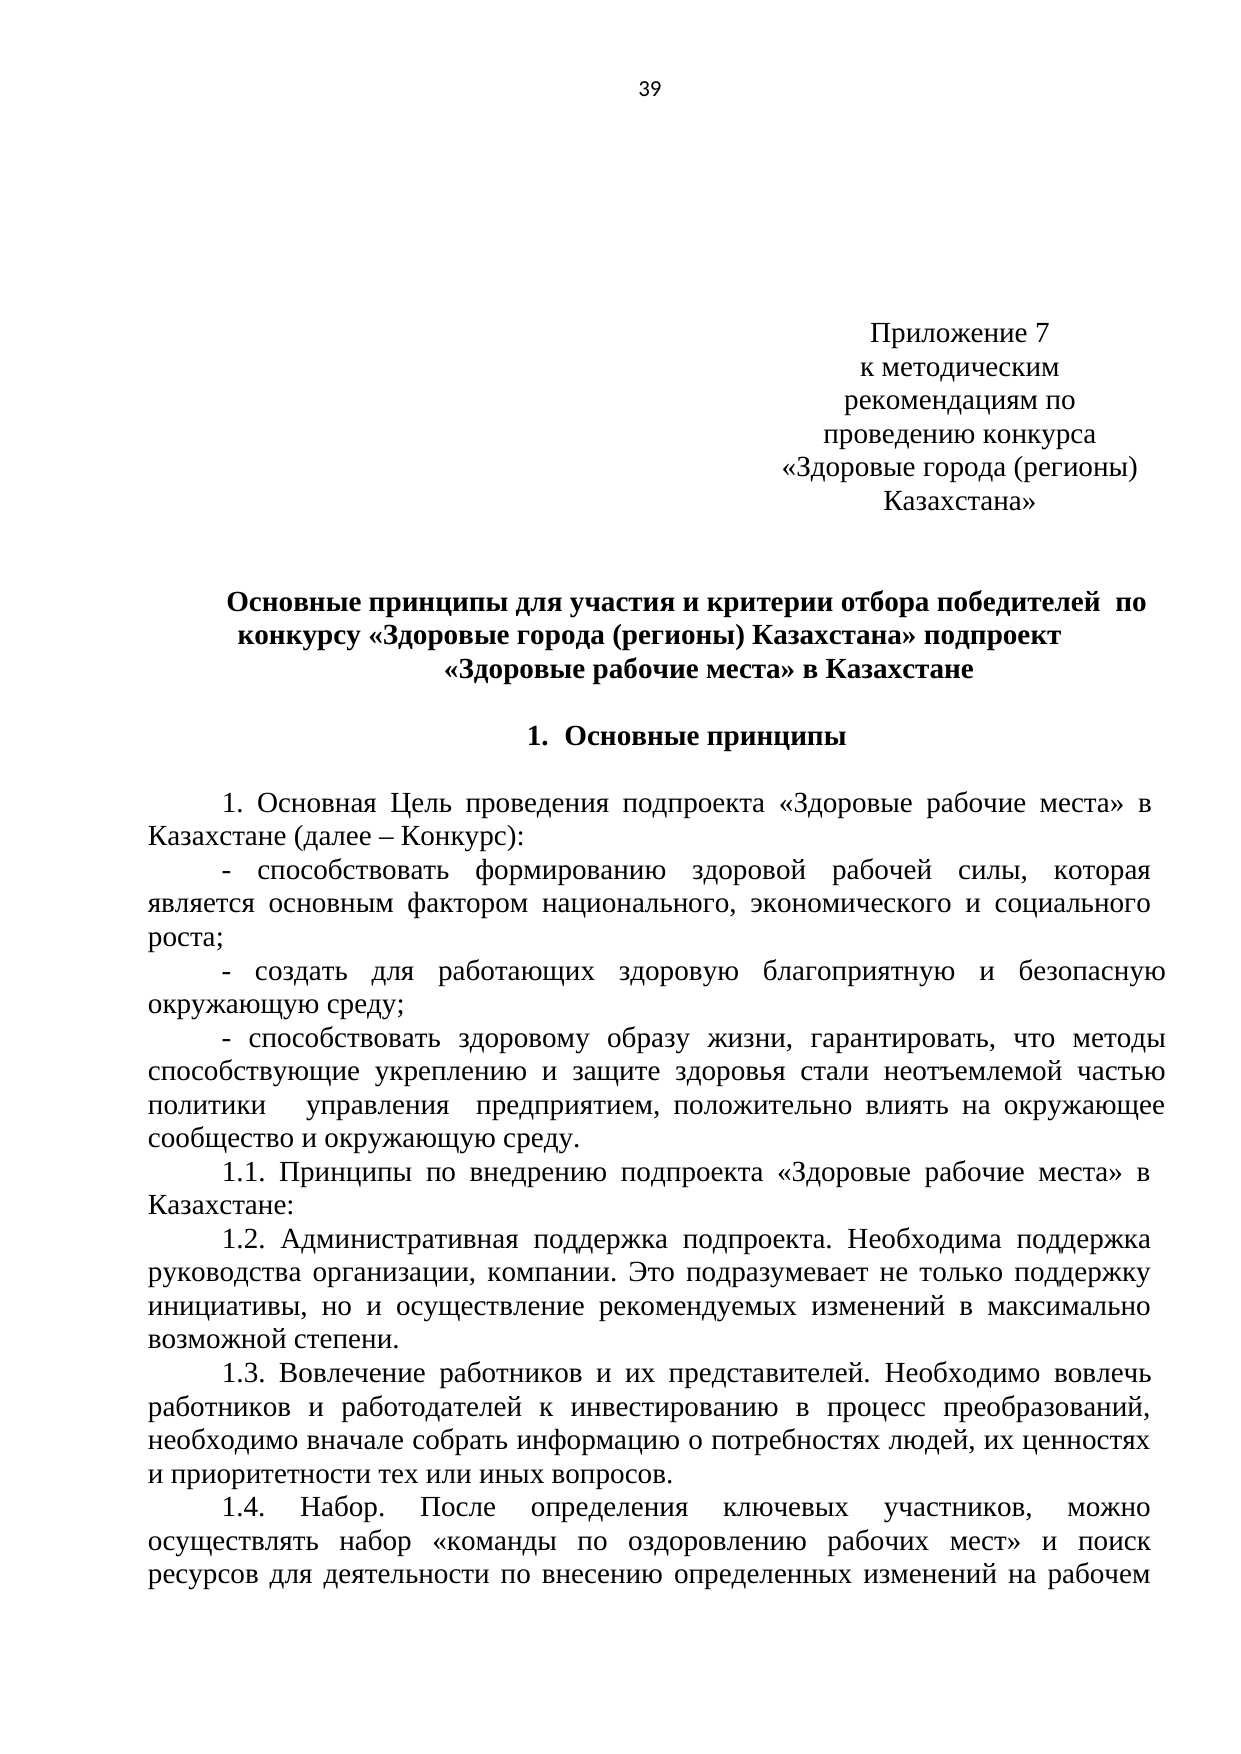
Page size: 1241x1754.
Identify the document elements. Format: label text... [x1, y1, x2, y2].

text Основные принципы для участия и критерии отбора победителей по конкурсу «Здоровые города (регионы) Казахстана» подпроект [148, 584, 1152, 651]
list Основные принципы [222, 718, 1152, 751]
text - способствовать формированию здоровой рабочей силы, которая является основным фактором национального, экономического и социального роста; [148, 852, 1152, 953]
text 1.3. Вовлечение работников и их представителей. Необходимо вовлечь работников и работодателей к инвестированию в процесс преобразований, необходимо вначале собрать информацию о потребностях людей, их ценностях и приоритетности тех или иных вопросов. [148, 1355, 1152, 1489]
text 1.1. Принципы по внедрению подпроекта «Здоровые рабочие места» в Казахстане: [148, 1154, 1152, 1221]
text - создать для работающих здоровую благоприятную и безопасную окружающую среду; [148, 953, 1166, 1020]
text 1.2. Административная поддержка подпроекта. Необходима поддержка руководства организации, компании. Это подразумевает не только поддержку инициативы, но и осуществление рекомендуемых изменений в максимально возможной степени. [148, 1221, 1152, 1355]
text к методическим рекомендациям по проведению конкурса «Здоровые города (регионы) Казахстана» [768, 349, 1152, 517]
text Приложение 7 [768, 315, 1152, 349]
text - способствовать здоровому образу жизни, гарантировать, что методы способствующие укреплению и защите здоровья стали неотъемлемой частью политики управления предприятием, положительно влиять на окружающее сообщество и окружающую среду. [148, 1020, 1166, 1154]
text «Здоровые рабочие места» в Казахстане [148, 651, 1152, 684]
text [148, 1489, 1152, 1590]
text 1. Основная Цель проведения подпроекта «Здоровые рабочие места» в Казахстане (далее – Конкурс): [148, 785, 1152, 852]
